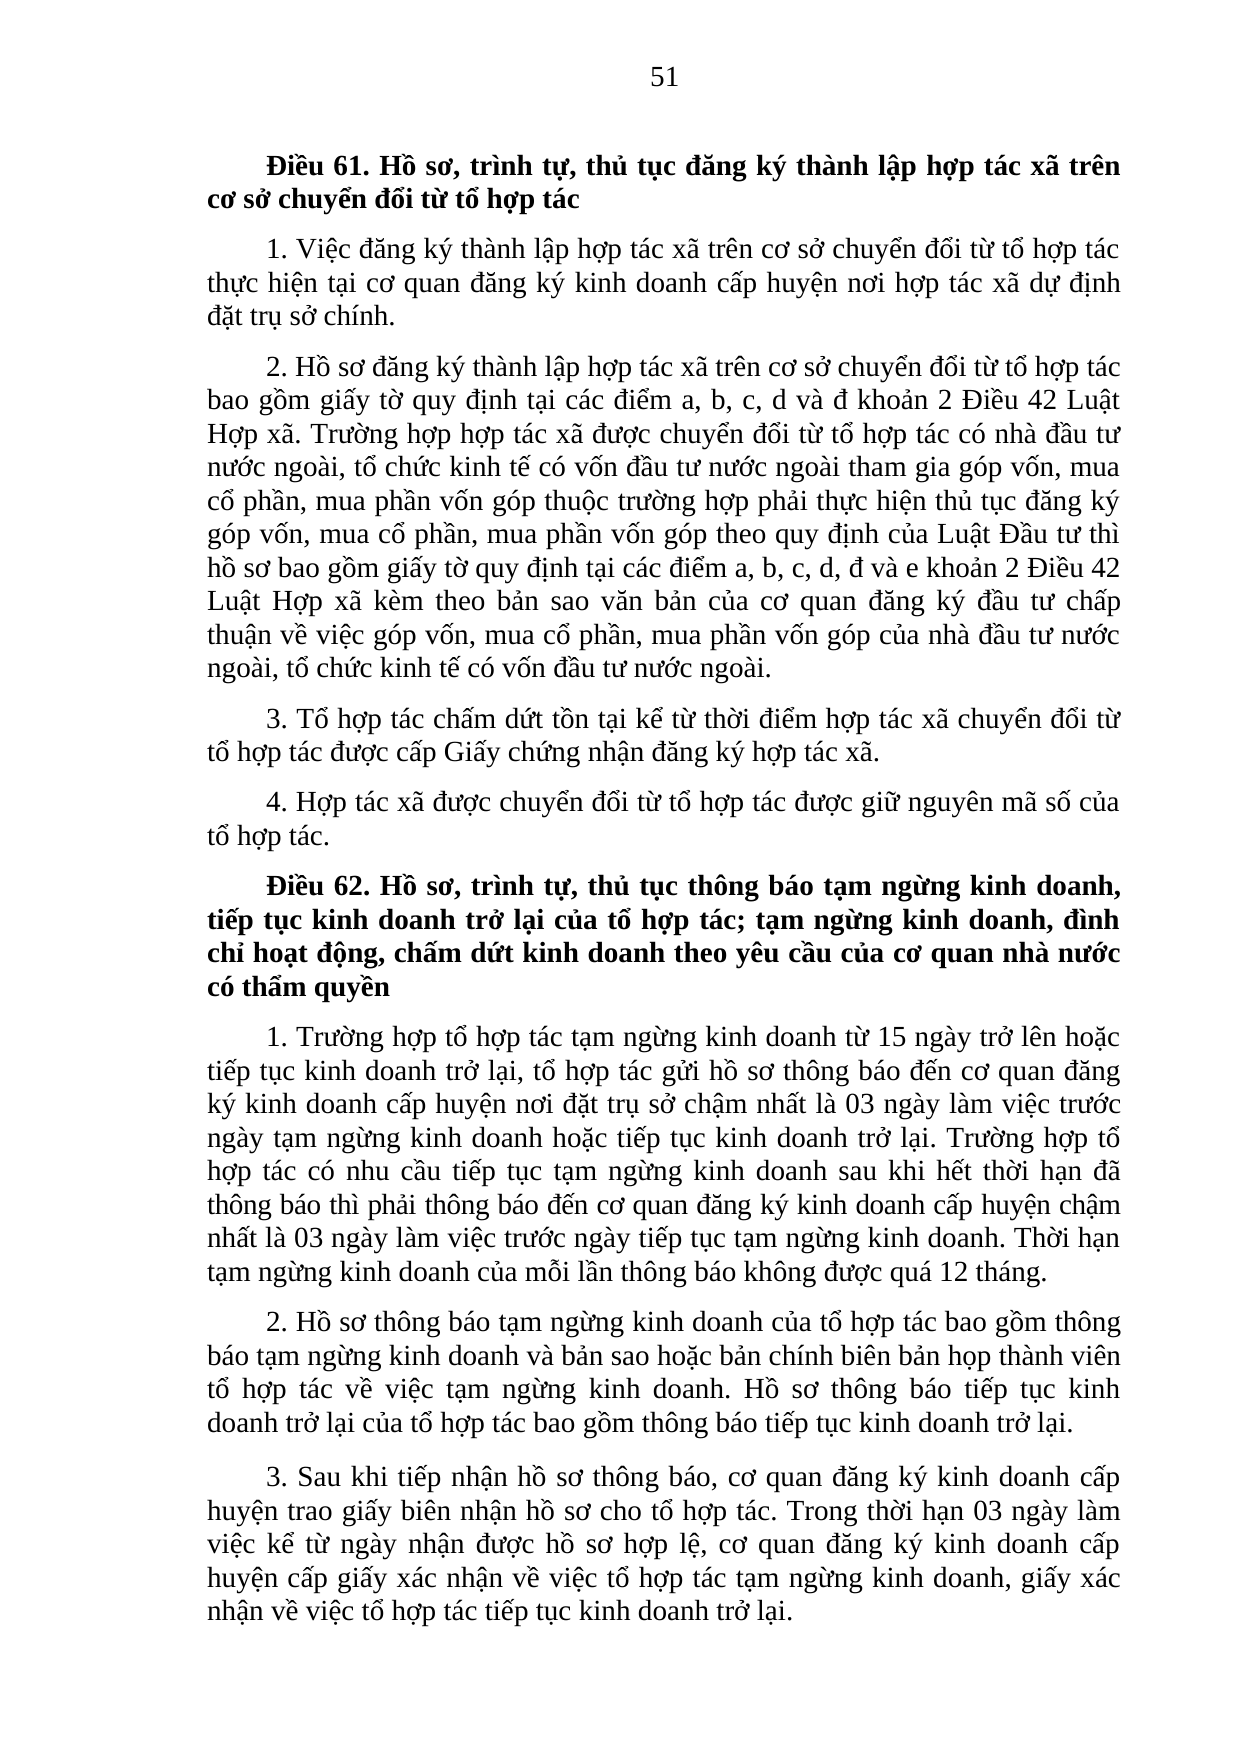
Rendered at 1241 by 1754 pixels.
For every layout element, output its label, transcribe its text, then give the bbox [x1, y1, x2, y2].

text 4. Hợp tác xã được chuyển đổi từ tổ hợp tác được giữ nguyên mã số của tổ hợp tác. [207, 784, 1122, 852]
subtitle Điều 61. Hồ sơ, trình tự, thủ tục đăng ký thành lập hợp tác xã trên cơ sở chuyển đổi từ tổ hợp tác [207, 148, 1122, 215]
text 2. Hồ sơ đăng ký thành lập hợp tác xã trên cơ sở chuyển đổi từ tổ hợp tác bao gồm giấy tờ quy định tại các điểm a, b, c, d và đ khoản 2 Điều 42 Luật Hợp xã. Trường hợp hợp tác xã được chuyển đổi từ tổ hợp tác có nhà đầu tư nước ngoài, tổ chức kinh tế có vốn đầu tư nước ngoài tham gia góp vốn, mua cổ phần, mua phần vốn góp thuộc trường hợp phải thực hiện thủ tục đăng ký góp vốn, mua cổ phần, mua phần vốn góp theo quy định của Luật Đầu tư thì hồ sơ bao gồm giấy tờ quy định tại các điểm a, b, c, d, đ và e khoản 2 Điều 42 Luật Hợp xã kèm theo bản sao văn bản của cơ quan đăng ký đầu tư chấp thuận về việc góp vốn, mua cổ phần, mua phần vốn góp của nhà đầu tư nước ngoài, tổ chức kinh tế có vốn đầu tư nước ngoài. [207, 349, 1122, 684]
text 1. Việc đăng ký thành lập hợp tác xã trên cơ sở chuyển đổi từ tổ hợp tác thực hiện tại cơ quan đăng ký kinh doanh cấp huyện nơi hợp tác xã dự định đặt trụ sở chính. [207, 231, 1122, 332]
subtitle Điều 62. Hồ sơ, trình tự, thủ tục thông báo tạm ngừng kinh doanh, tiếp tục kinh doanh trở lại của tổ hợp tác; tạm ngừng kinh doanh, đình chỉ hoạt động, chấm dứt kinh doanh theo yêu cầu của cơ quan nhà nước có thẩm quyền [207, 868, 1122, 1002]
text 3. Tổ hợp tác chấm dứt tồn tại kể từ thời điểm hợp tác xã chuyển đổi từ tổ hợp tác được cấp Giấy chứng nhận đăng ký hợp tác xã. [207, 701, 1122, 768]
text 3. Sau khi tiếp nhận hồ sơ thông báo, cơ quan đăng ký kinh doanh cấp huyện trao giấy biên nhận hồ sơ cho tổ hợp tác. Trong thời hạn 03 ngày làm việc kể từ ngày nhận được hồ sơ hợp lệ, cơ quan đăng ký kinh doanh cấp huyện cấp giấy xác nhận về việc tổ hợp tác tạm ngừng kinh doanh, giấy xác nhận về việc tổ hợp tác tiếp tục kinh doanh trở lại. [207, 1459, 1122, 1627]
text 1. Trường hợp tổ hợp tác tạm ngừng kinh doanh từ 15 ngày trở lên hoặc tiếp tục kinh doanh trở lại, tổ hợp tác gửi hồ sơ thông báo đến cơ quan đăng ký kinh doanh cấp huyện nơi đặt trụ sở chậm nhất là 03 ngày làm việc trước ngày tạm ngừng kinh doanh hoặc tiếp tục kinh doanh trở lại. Trường hợp tổ hợp tác có nhu cầu tiếp tục tạm ngừng kinh doanh sau khi hết thời hạn đã thông báo thì phải thông báo đến cơ quan đăng ký kinh doanh cấp huyện chậm nhất là 03 ngày làm việc trước ngày tiếp tục tạm ngừng kinh doanh. Thời hạn tạm ngừng kinh doanh của mỗi lần thông báo không được quá 12 tháng. [207, 1019, 1122, 1287]
text 2. Hồ sơ thông báo tạm ngừng kinh doanh của tổ hợp tác bao gồm thông báo tạm ngừng kinh doanh và bản sao hoặc bản chính biên bản họp thành viên tổ hợp tác về việc tạm ngừng kinh doanh. Hồ sơ thông báo tiếp tục kinh doanh trở lại của tổ hợp tác bao gồm thông báo tiếp tục kinh doanh trở lại. [207, 1304, 1122, 1438]
